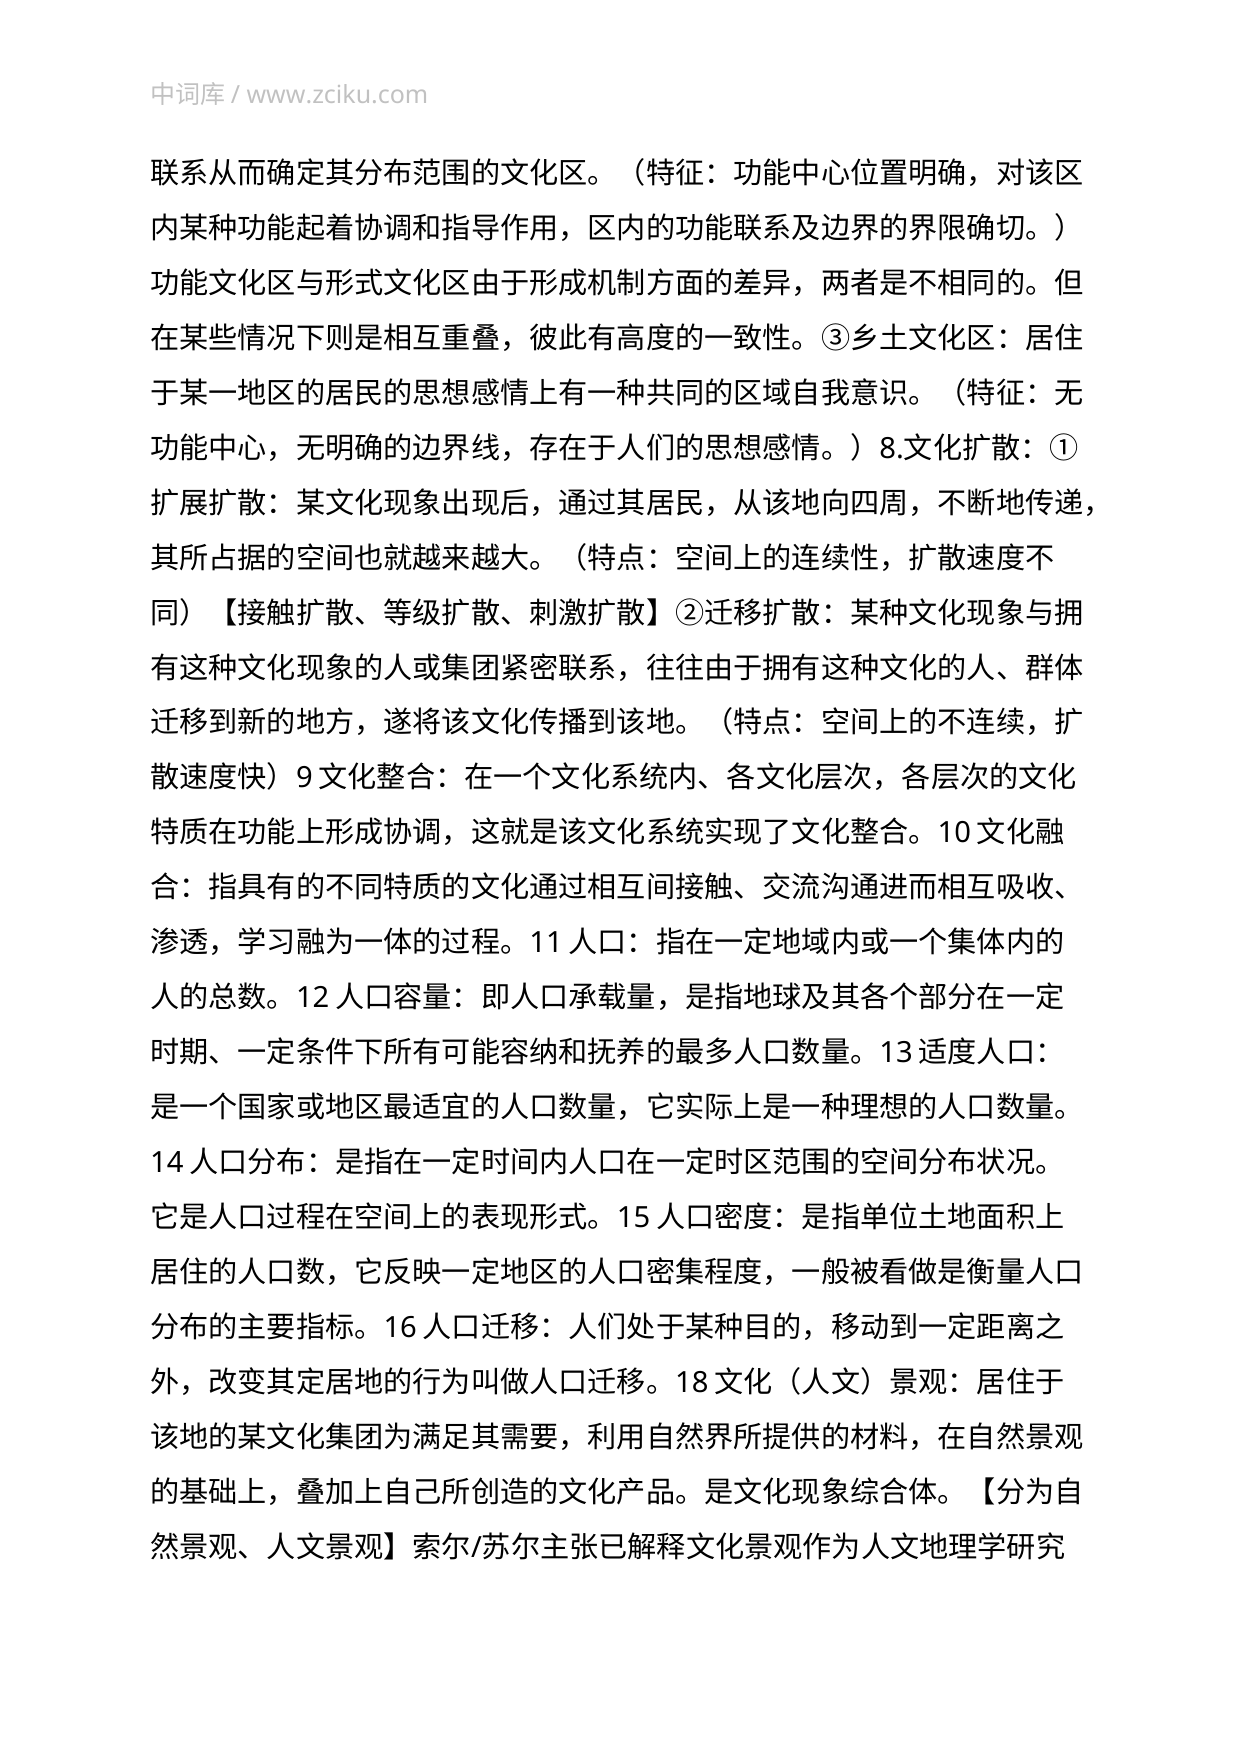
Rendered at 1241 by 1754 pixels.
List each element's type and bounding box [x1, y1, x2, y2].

text [150, 150, 1090, 1566]
